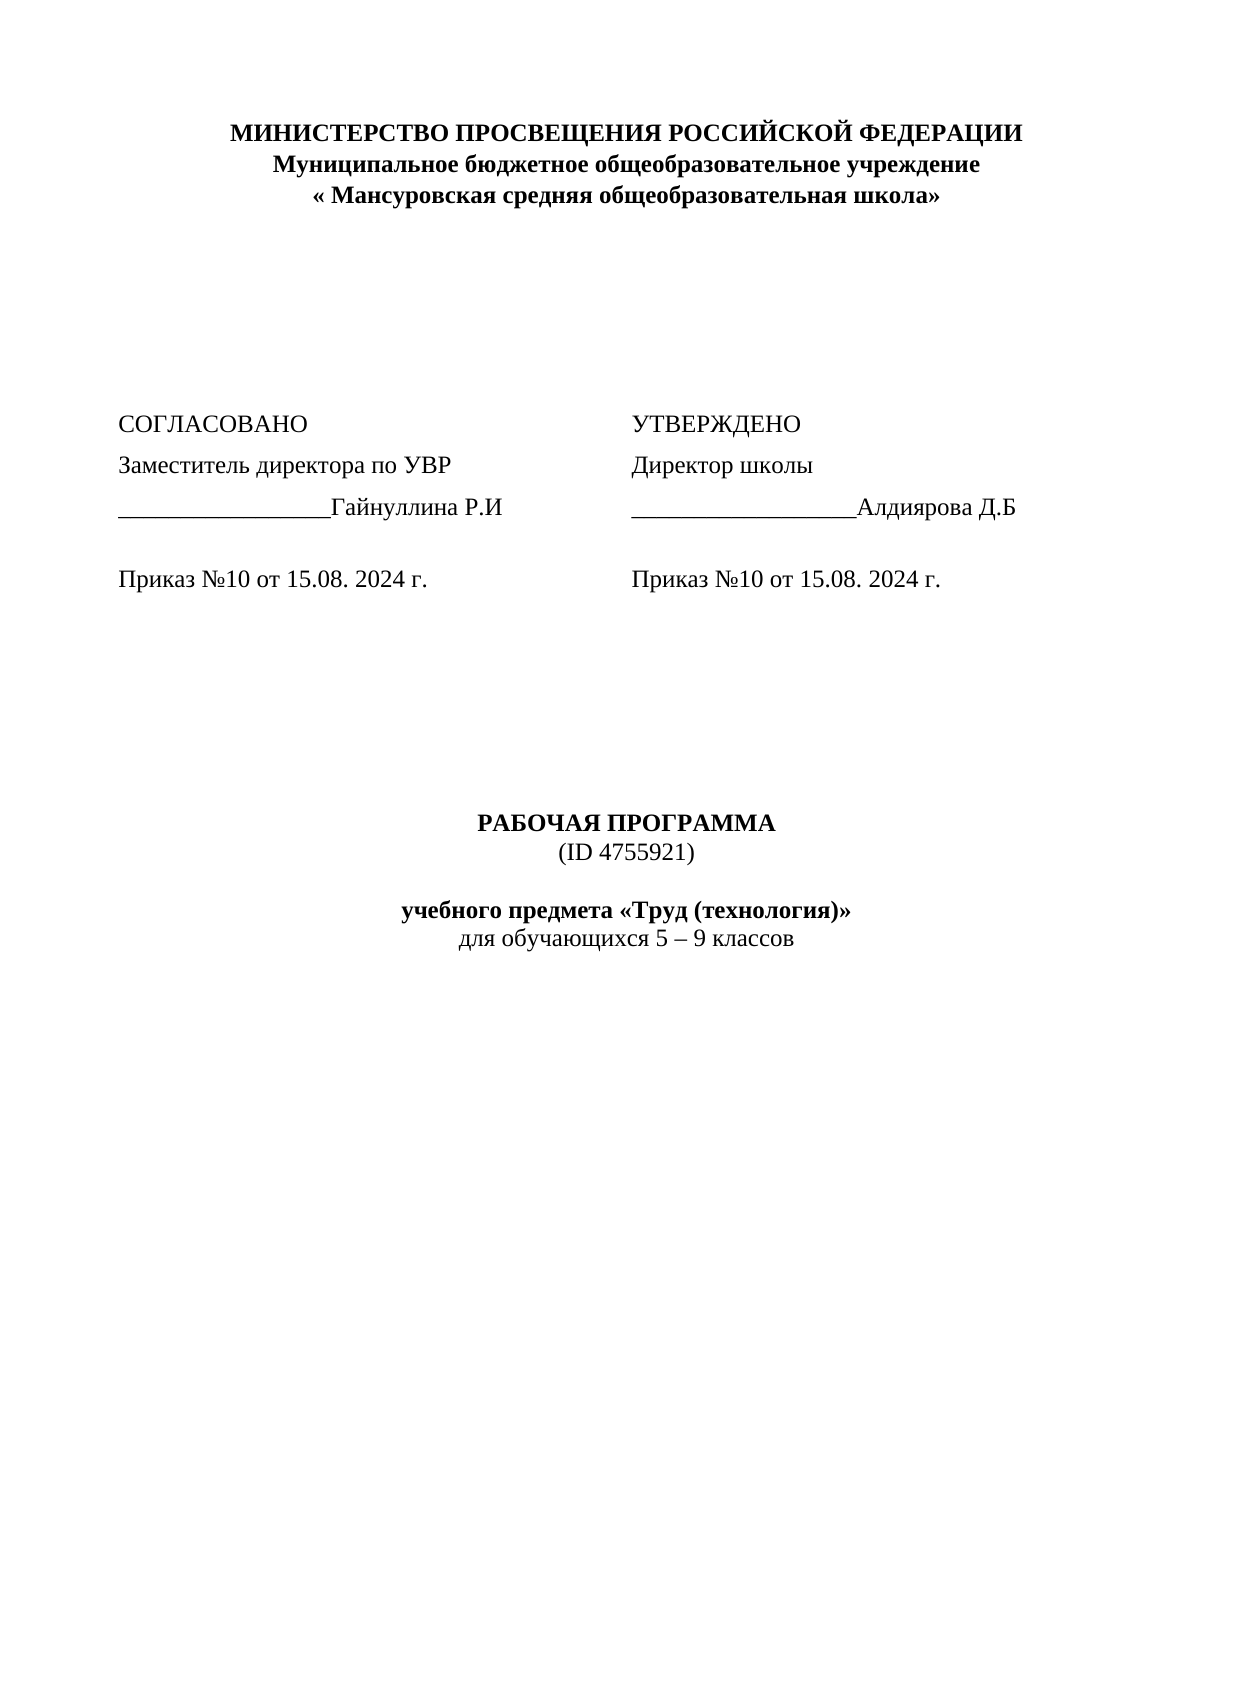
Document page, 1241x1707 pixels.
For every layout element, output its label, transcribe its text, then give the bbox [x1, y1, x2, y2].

text Муниципальное бюджетное общеобразовательное учреждение [131, 149, 1122, 178]
text « Мансуровская средняя общеобразовательная школа» [131, 180, 1122, 208]
text для обучающихся 5 – 9 классов [131, 923, 1122, 952]
table_header СОГЛАСОВАНО Заместитель директора по УВР _________________Гайнуллина Р.И Приказ №10 от 15.08. 2024 г. [107, 409, 620, 665]
text РАБОЧАЯ ПРОГРАММА [131, 808, 1122, 837]
text (ID 4755921) [131, 837, 1122, 866]
text учебного предмета «Труд (технология)» [131, 895, 1122, 923]
table_header УТВЕРЖДЕНО Директор школы __________________Алдиярова Д.Б Приказ №10 от 15.08. 2024 г. [620, 409, 1107, 665]
text МИНИСТЕРСТВО ПРОСВЕЩЕНИЯ РОССИЙСКОЙ ФЕДЕРАЦИИ [131, 118, 1122, 147]
